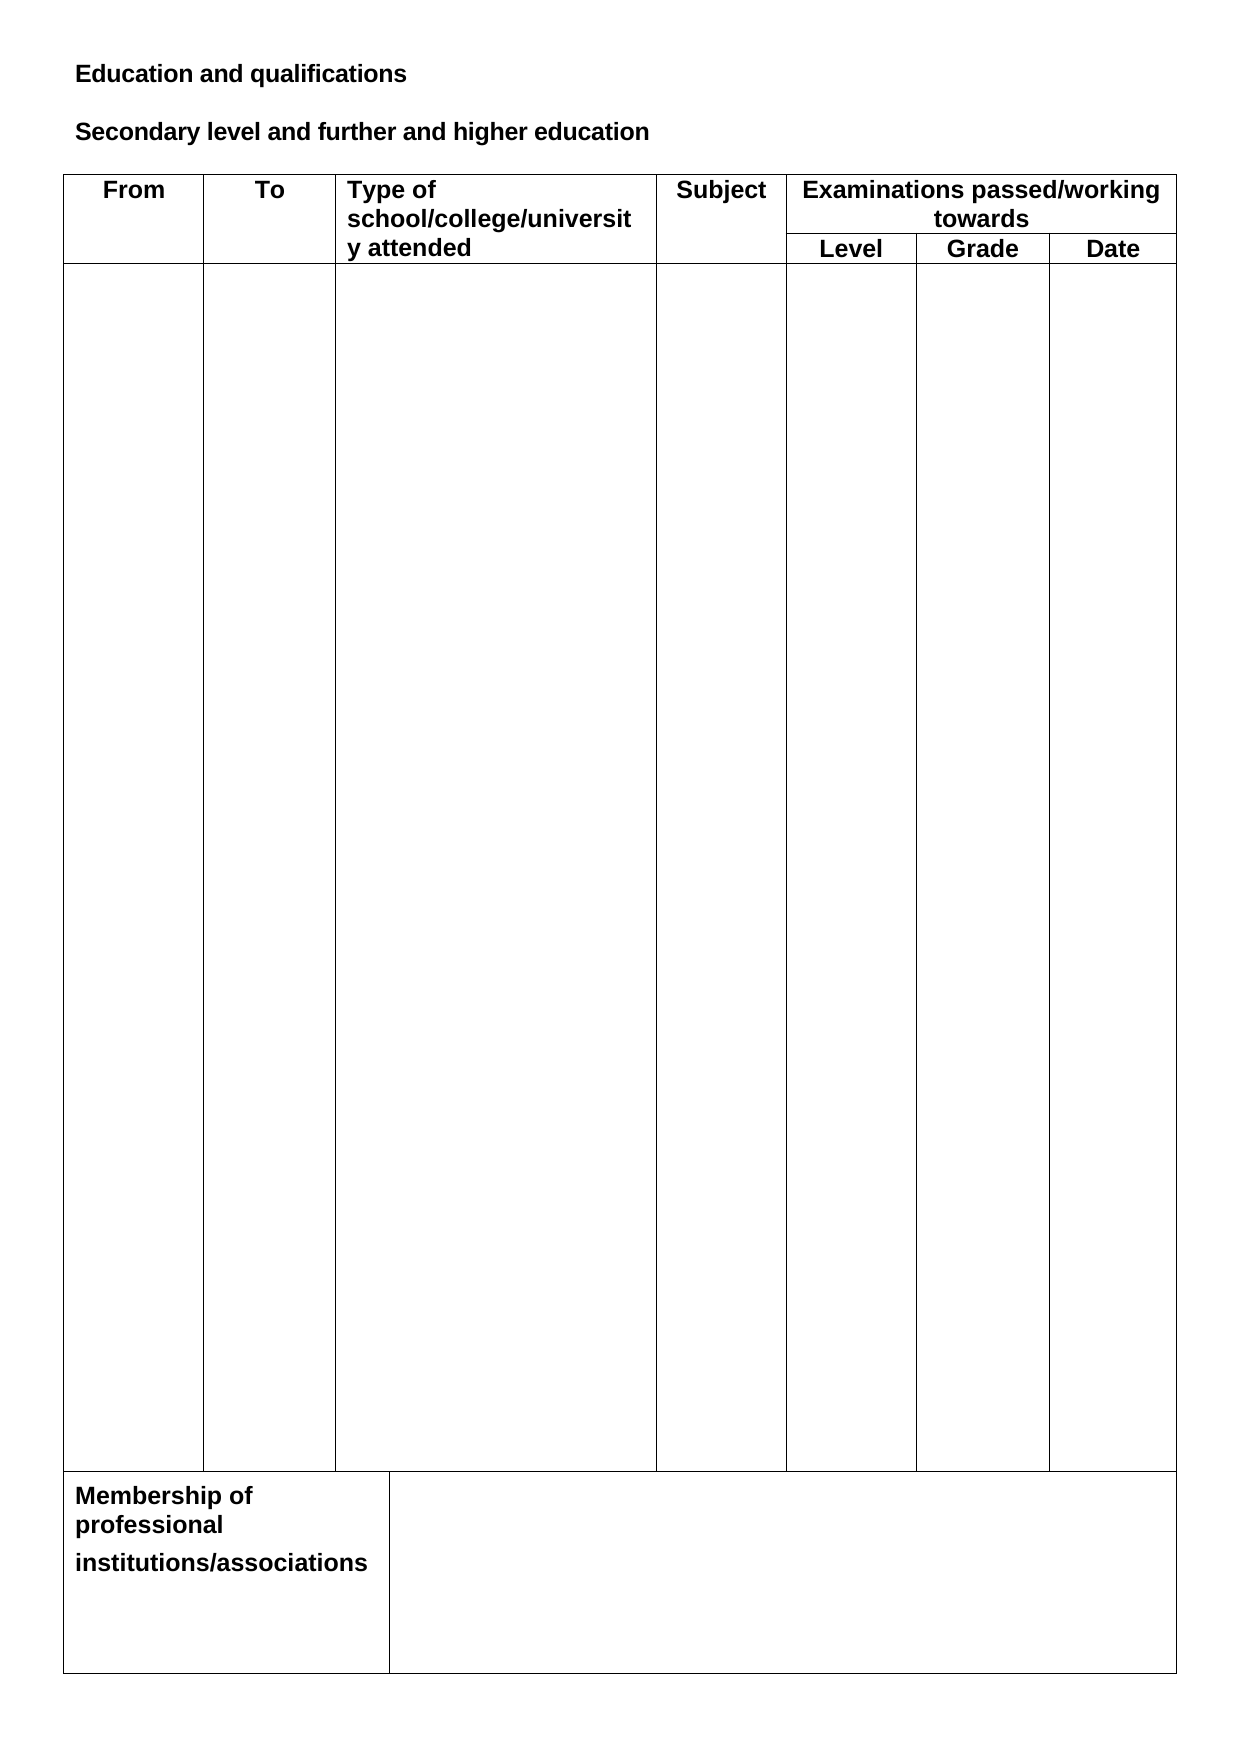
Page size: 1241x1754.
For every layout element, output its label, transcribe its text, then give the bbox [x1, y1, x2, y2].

table_header From [64, 175, 203, 262]
table_header Type of school/college/university attended [336, 175, 656, 262]
table_cell [657, 264, 786, 1471]
table_cell [204, 264, 335, 1471]
table_cell [787, 264, 916, 1471]
table_cell Membership of professional institutions/associations [64, 1472, 389, 1673]
table_cell [390, 1472, 1176, 1673]
text Education and qualifications [75, 59, 1165, 88]
table_cell Grade [917, 234, 1049, 262]
table_header Examinations passed/working towards [787, 175, 1176, 233]
table_cell [917, 264, 1049, 1471]
table_cell Date [1050, 234, 1176, 262]
table_cell Level [787, 234, 916, 262]
table_header To [204, 175, 335, 262]
text Secondary level and further and higher education [75, 117, 1165, 145]
table_header Subject [657, 175, 786, 262]
table_cell [64, 264, 203, 1471]
table_cell [336, 264, 656, 1471]
table_cell [1050, 264, 1176, 1471]
